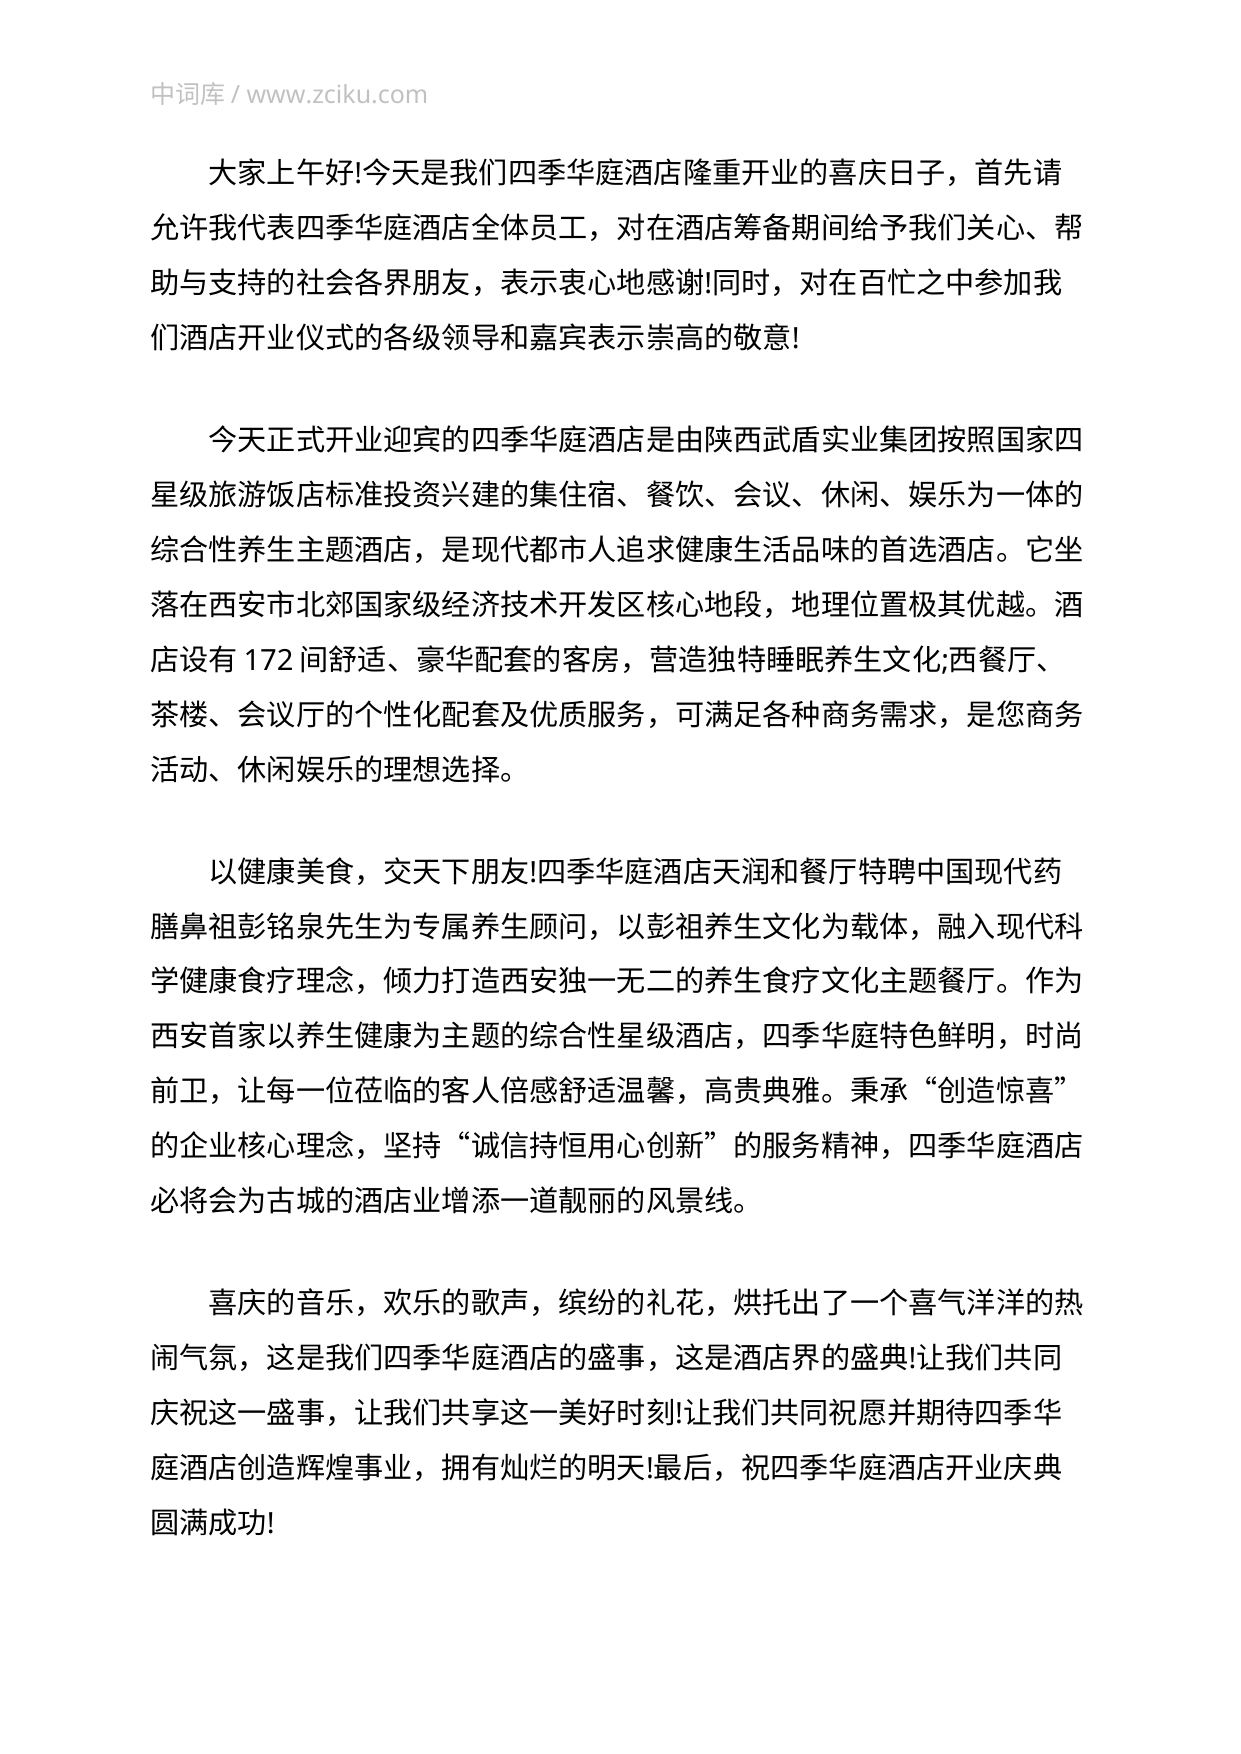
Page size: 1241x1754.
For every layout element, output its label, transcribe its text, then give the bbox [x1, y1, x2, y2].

text 以健康美食，交天下朋友!四季华庭酒店天润和餐厅特聘中国现代药膳鼻祖彭铭泉先生为专属养生顾问，以彭祖养生文化为载体，融入现代科学健康食疗理念，倾力打造西安独一无二的养生食疗文化主题餐厅。作为西安首家以养生健康为主题的综合性星级酒店，四季华庭特色鲜明，时尚前卫，让每一位莅临的客人倍感舒适温馨，高贵典雅。秉承“创造惊喜”的企业核心理念，坚持“诚信持恒用心创新”的服务精神，四季华庭酒店必将会为古城的酒店业增添一道靓丽的风景线。 [150, 848, 1090, 1220]
text 今天正式开业迎宾的四季华庭酒店是由陕西武盾实业集团按照国家四星级旅游饭店标准投资兴建的集住宿、餐饮、会议、休闲、娱乐为一体的综合性养生主题酒店，是现代都市人追求健康生活品味的首选酒店。它坐落在西安市北郊国家级经济技术开发区核心地段，地理位置极其优越。酒店设有172间舒适、豪华配套的客房，营造独特睡眠养生文化;西餐厅、茶楼、会议厅的个性化配套及优质服务，可满足各种商务需求，是您商务活动、休闲娱乐的理想选择。 [150, 417, 1090, 789]
text 大家上午好!今天是我们四季华庭酒店隆重开业的喜庆日子，首先请允许我代表四季华庭酒店全体员工，对在酒店筹备期间给予我们关心、帮助与支持的社会各界朋友，表示衷心地感谢!同时，对在百忙之中参加我们酒店开业仪式的各级领导和嘉宾表示崇高的敬意! [150, 150, 1090, 357]
text 喜庆的音乐，欢乐的歌声，缤纷的礼花，烘托出了一个喜气洋洋的热闹气氛，这是我们四季华庭酒店的盛事，这是酒店界的盛典!让我们共同庆祝这一盛事，让我们共享这一美好时刻!让我们共同祝愿并期待四季华庭酒店创造辉煌事业，拥有灿烂的明天!最后，祝四季华庭酒店开业庆典圆满成功! [150, 1279, 1090, 1542]
